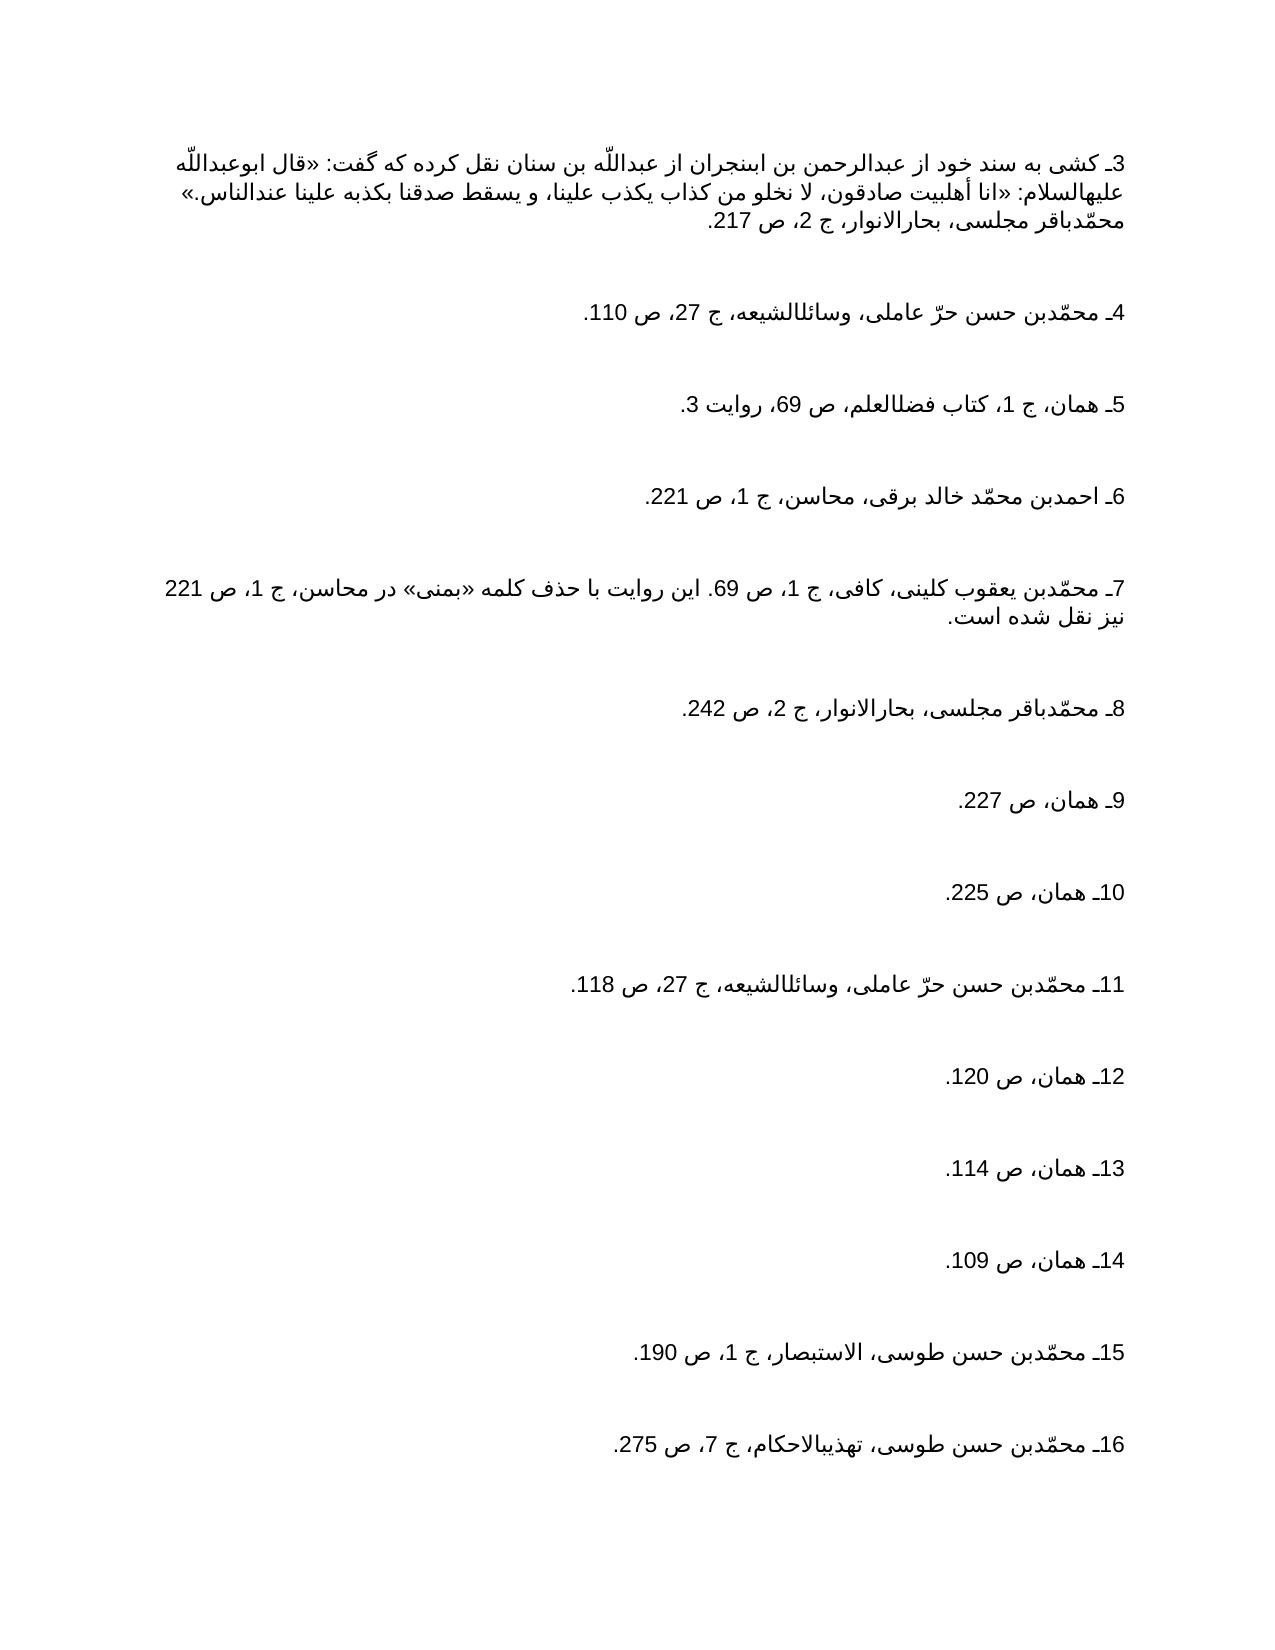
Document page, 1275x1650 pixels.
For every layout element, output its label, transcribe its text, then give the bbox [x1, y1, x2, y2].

text 6ـ احمدبن محمّد خالد برقى، محاسن، ج 1، ص 221. [150, 483, 1125, 509]
text 4ـ محمّدبن حسن حرّ عاملى، وسائل‏الشيعه، ج 27، ص 110. [150, 299, 1125, 325]
text 15ـ محمّدبن حسن طوسى، الاستبصار، ج 1، ص 190. [150, 1339, 1125, 1365]
text 10ـ همان، ص 225. [150, 879, 1125, 906]
text 8ـ محمّدباقر مجلسى، بحارالانوار، ج 2، ص 242. [150, 695, 1125, 722]
text 3ـ كشى به سند خود از عبدالرحمن بن ابى‏نجران از عبداللّه بن سنان نقل كرده كه گفت: «قال ابوعبداللّه عليه‏السلام: «انا أهل‏بيت صادقون، لا نخلو من كذاب يكذب علينا، و يسقط صدقنا بكذبه علينا عندالناس.» محمّدباقر مجلسى، بحارالانوار، ج 2، ص 217. [150, 150, 1125, 233]
text 14ـ همان، ص 109. [150, 1247, 1125, 1273]
text 5ـ همان، ج 1، كتاب فضل‏العلم، ص 69، روايت 3. [150, 391, 1125, 417]
text 11ـ محمّدبن حسن حرّ عاملى، وسائل‏الشيعه، ج 27، ص 118. [150, 971, 1125, 997]
text 12ـ همان، ص 120. [150, 1063, 1125, 1089]
text 16ـ محمّدبن حسن طوسى، تهذيب‏الاحكام، ج 7، ص 275. [150, 1431, 1125, 1457]
text 7ـ محمّدبن يعقوب كلينى، كافى، ج 1، ص 69. اين روايت با حذف كلمه «بمنى» در محاسن، ج 1، ص 221 نيز نقل شده است. [150, 575, 1125, 629]
text 9ـ همان، ص 227. [150, 787, 1125, 813]
text 13ـ همان، ص 114. [150, 1155, 1125, 1181]
